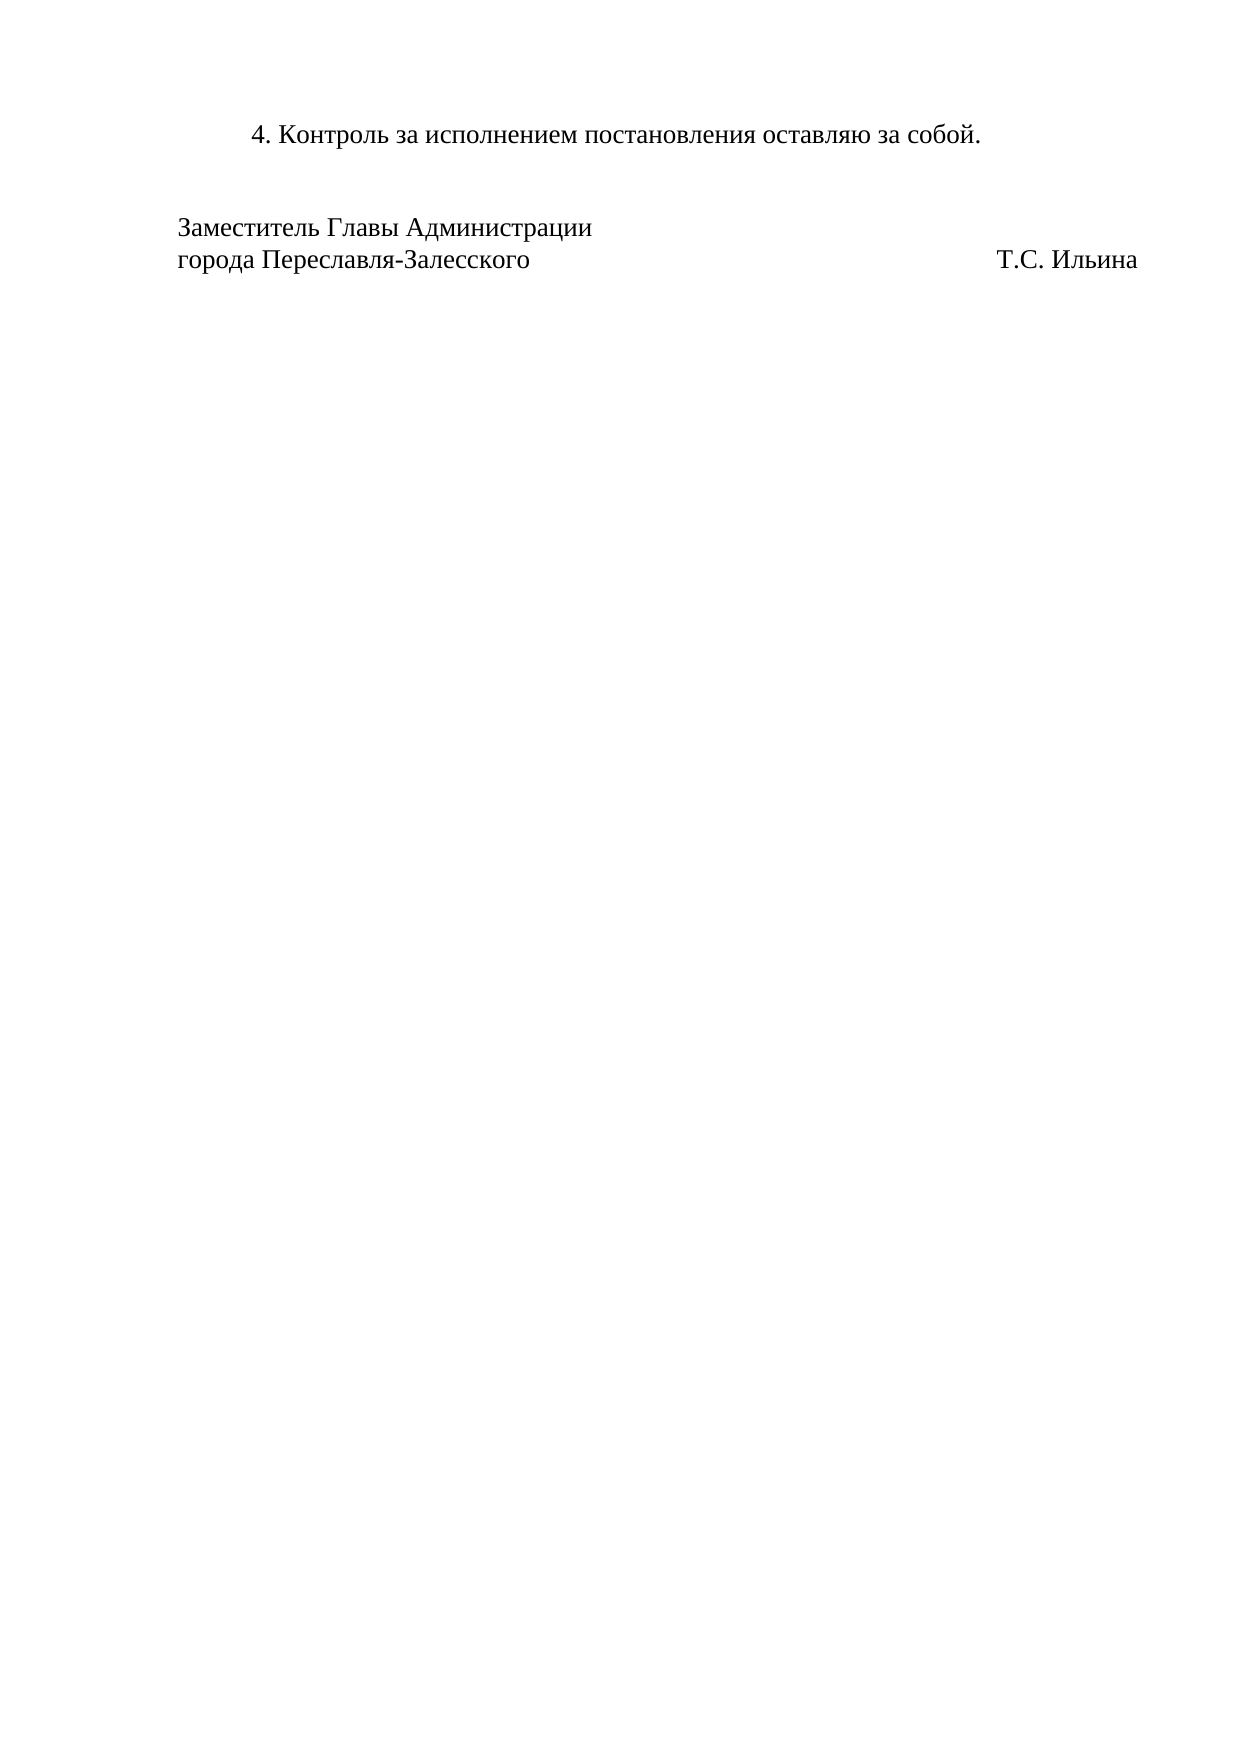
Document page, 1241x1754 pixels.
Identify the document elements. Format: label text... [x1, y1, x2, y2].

text города Переславля-Залесского Т.С. Ильина [177, 243, 1152, 274]
text Заместитель Главы Администрации [177, 212, 1152, 243]
text 4. Контроль за исполнением постановления оставляю за собой. [177, 118, 1152, 149]
